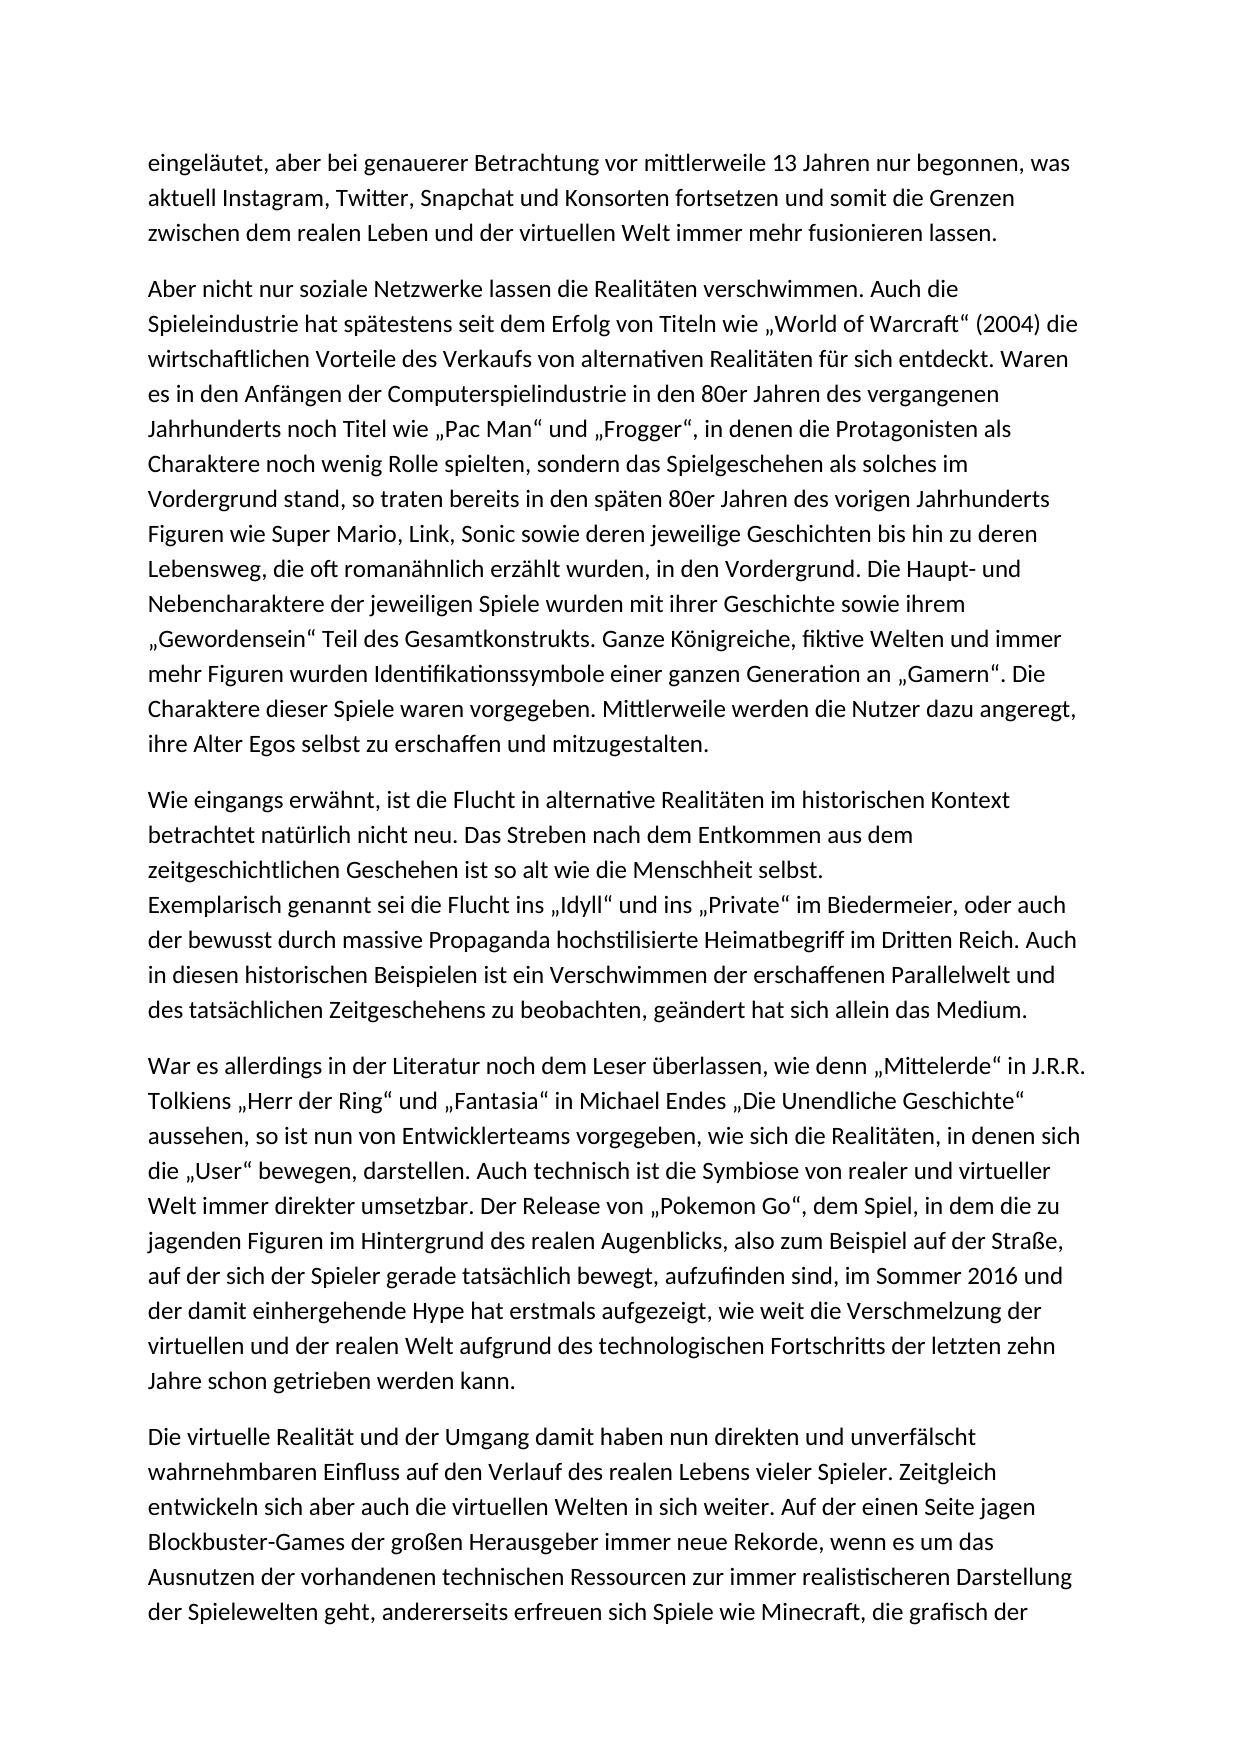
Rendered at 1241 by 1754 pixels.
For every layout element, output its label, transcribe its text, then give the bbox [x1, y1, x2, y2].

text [148, 148, 1093, 248]
text Aber nicht nur soziale Netzwerke lassen die Realitäten verschwimmen. Auch die Spieleindustrie hat spätestens seit dem Erfolg von Titeln wie „World of Warcraft“ (2004) die wirtschaftlichen Vorteile des Verkaufs von alternativen Realitäten für sich entdeckt. Waren es in den Anfängen der Computerspielindustrie in den 80er Jahren des vergangenen Jahrhunderts noch Titel wie „Pac Man“ und „Frogger“, in denen die Protagonisten als Charaktere noch wenig Rolle spielten, sondern das Spielgeschehen als solches im Vordergrund stand, so traten bereits in den späten 80er Jahren des vorigen Jahrhunderts Figuren wie Super Mario, Link, Sonic sowie deren jeweilige Geschichten bis hin zu deren Lebensweg, die oft romanähnlich erzählt wurden, in den Vordergrund. Die Haupt- und Nebencharaktere der jeweiligen Spiele wurden mit ihrer Geschichte sowie ihrem „Gewordensein“ Teil des Gesamtkonstrukts. Ganze Königreiche, fiktive Welten und immer mehr Figuren wurden Identifikationssymbole einer ganzen Generation an „Gamern“. Die Charaktere dieser Spiele waren vorgegeben. Mittlerweile werden die Nutzer dazu angeregt, ihre Alter Egos selbst zu erschaffen und mitzugestalten. [148, 273, 1093, 759]
text War es allerdings in der Literatur noch dem Leser überlassen, wie denn „Mittelerde“ in J.R.R. Tolkiens „Herr der Ring“ und „Fantasia“ in Michael Endes „Die Unendliche Geschichte“ aussehen, so ist nun von Entwicklerteams vorgegeben, wie sich die Realitäten, in denen sich die „User“ bewegen, darstellen. Auch technisch ist die Symbiose von realer und virtueller Welt immer direkter umsetzbar. Der Release von „Pokemon Go“, dem Spiel, in dem die zu jagenden Figuren im Hintergrund des realen Augenblicks, also zum Beispiel auf der Straße, auf der sich der Spieler gerade tatsächlich bewegt, aufzufinden sind, im Sommer 2016 und der damit einhergehende Hype hat erstmals aufgezeigt, wie weit die Verschmelzung der virtuellen und der realen Welt aufgrund des technologischen Fortschritts der letzten zehn Jahre schon getrieben werden kann. [148, 1050, 1093, 1396]
text Wie eingangs erwähnt, ist die Flucht in alternative Realitäten im historischen Kontext betrachtet natürlich nicht neu. Das Streben nach dem Entkommen aus dem zeitgeschichtlichen Geschehen ist so alt wie die Menschheit selbst. Exemplarisch genannt sei die Flucht ins „Idyll“ und ins „Private“ im Biedermeier, oder auch der bewusst durch massive Propaganda hochstilisierte Heimatbegriff im Dritten Reich. Auch in diesen historischen Beispielen ist ein Verschwimmen der erschaffenen Parallelwelt und des tatsächlichen Zeitgeschehens zu beobachten, geändert hat sich allein das Medium. [148, 784, 1093, 1025]
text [148, 1421, 1093, 1626]
